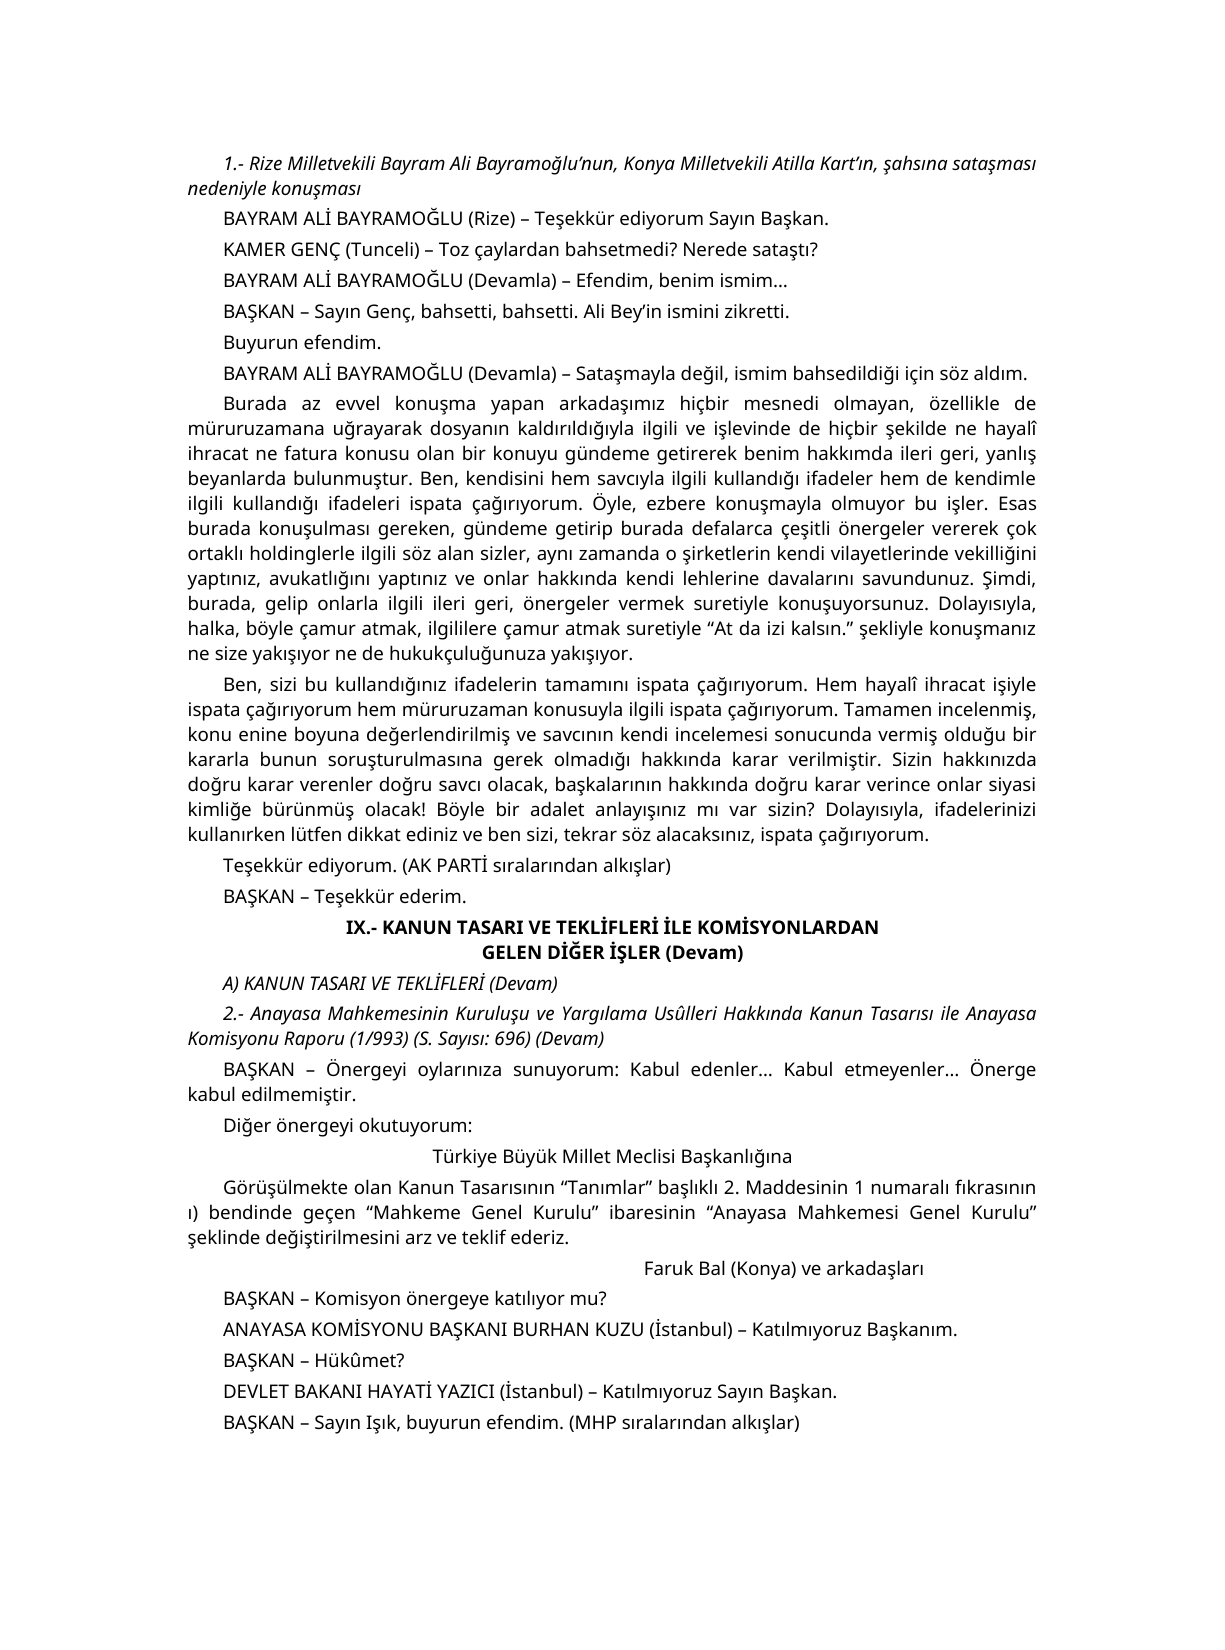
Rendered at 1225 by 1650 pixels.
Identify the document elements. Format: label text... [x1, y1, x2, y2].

text BAŞKAN – Sayın Işık, buyurun efendim. (MHP sıralarından alkışlar) [187, 1409, 1037, 1434]
text Teşekkür ediyorum. (AK PARTİ sıralarından alkışlar) [187, 852, 1037, 877]
text BAŞKAN – Hükûmet? [187, 1347, 1037, 1372]
text BAŞKAN – Teşekkür ederim. [187, 883, 1037, 908]
text BAYRAM ALİ BAYRAMOĞLU (Devamla) – Sataşmayla değil, ismim bahsedildiği için söz aldım. [187, 360, 1037, 385]
text 1.- Rize Milletvekili Bayram Ali Bayramoğlu’nun, Konya Milletvekili Atilla Kart’ın, şahsına sataşması nedeniyle konuşması [187, 150, 1037, 200]
text BAYRAM ALİ BAYRAMOĞLU (Devamla) – Efendim, benim ismim… [187, 267, 1037, 292]
text Buyurun efendim. [187, 329, 1037, 354]
text 2.- Anayasa Mahkemesinin Kuruluşu ve Yargılama Usûlleri Hakkında Kanun Tasarısı ile Anayasa Komisyonu Raporu (1/993) (S. Sayısı: 696) (Devam) [187, 1001, 1037, 1051]
text Diğer önergeyi okutuyorum: [187, 1112, 1037, 1137]
text A) Kanun Tasarı ve Teklifleri (Devam) [187, 970, 1037, 995]
text Faruk Bal (Konya) ve arkadaşları [187, 1255, 1037, 1280]
text BAŞKAN – Önergeyi oylarınıza sunuyorum: Kabul edenler… Kabul etmeyenler… Önerge kabul edilmemiştir. [187, 1057, 1037, 1107]
text GELEN DİĞER İŞLER (Devam) [187, 939, 1037, 964]
text BAŞKAN – Komisyon önergeye katılıyor mu? [187, 1286, 1037, 1311]
text Görüşülmekte olan Kanun Tasarısının “Tanımlar” başlıklı 2. Maddesinin 1 numaralı fıkrasının ı) bendinde geçen “Mahkeme Genel Kurulu” ibaresinin “Anayasa Mahkemesi Genel Kurulu” şeklinde değiştirilmesini arz ve teklif ederiz. [187, 1174, 1037, 1249]
text IX.- KANUN TASARI VE TEKLİFLERİ İLE KOMİSYONLARDAN [187, 914, 1037, 939]
text BAŞKAN – Sayın Genç, bahsetti, bahsetti. Ali Bey’in ismini zikretti. [187, 298, 1037, 323]
text DEVLET BAKANI HAYATİ YAZICI (İstanbul) – Katılmıyoruz Sayın Başkan. [187, 1378, 1037, 1403]
text BAYRAM ALİ BAYRAMOĞLU (Rize) – Teşekkür ediyorum Sayın Başkan. [187, 206, 1037, 231]
text Türkiye Büyük Millet Meclisi Başkanlığına [187, 1143, 1037, 1168]
text Burada az evvel konuşma yapan arkadaşımız hiçbir mesnedi olmayan, özellikle de müruruzamana uğrayarak dosyanın kaldırıldığıyla ilgili ve işlevinde de hiçbir şekilde ne hayalî ihracat ne fatura konusu olan bir konuyu gündeme getirerek benim hakkımda ileri geri, yanlış beyanlarda bulunmuştur. Ben, kendisini hem savcıyla ilgili kullandığı ifadeler hem de kendimle ilgili kullandığı ifadeleri ispata çağırıyorum. Öyle, ezbere konuşmayla olmuyor bu işler. Esas burada konuşulması gereken, gündeme getirip burada defalarca çeşitli önergeler vererek çok ortaklı holdinglerle ilgili söz alan sizler, aynı zamanda o şirketlerin kendi vilayetlerinde vekilliğini yaptınız, avukatlığını yaptınız ve onlar hakkında kendi lehlerine davalarını savundunuz. Şimdi, burada, gelip onlarla ilgili ileri geri, önergeler vermek suretiyle konuşuyorsunuz. Dolayısıyla, halka, böyle çamur atmak, ilgililere çamur atmak suretiyle “At da izi kalsın.” şekliyle konuşmanız ne size yakışıyor ne de hukukçuluğunuza yakışıyor. [187, 391, 1037, 666]
text Ben, sizi bu kullandığınız ifadelerin tamamını ispata çağırıyorum. Hem hayalî ihracat işiyle ispata çağırıyorum hem müruruzaman konusuyla ilgili ispata çağırıyorum. Tamamen incelenmiş, konu enine boyuna değerlendirilmiş ve savcının kendi incelemesi sonucunda vermiş olduğu bir kararla bunun soruşturulmasına gerek olmadığı hakkında karar verilmiştir. Sizin hakkınızda doğru karar verenler doğru savcı olacak, başkalarının hakkında doğru karar verince onlar siyasi kimliğe bürünmüş olacak! Böyle bir adalet anlayışınız mı var sizin? Dolayısıyla, ifadelerinizi kullanırken lütfen dikkat ediniz ve ben sizi, tekrar söz alacaksınız, ispata çağırıyorum. [187, 672, 1037, 847]
text KAMER GENÇ (Tunceli) – Toz çaylardan bahsetmedi? Nerede sataştı? [187, 237, 1037, 262]
text ANAYASA KOMİSYONU BAŞKANI BURHAN KUZU (İstanbul) – Katılmıyoruz Başkanım. [187, 1317, 1037, 1342]
